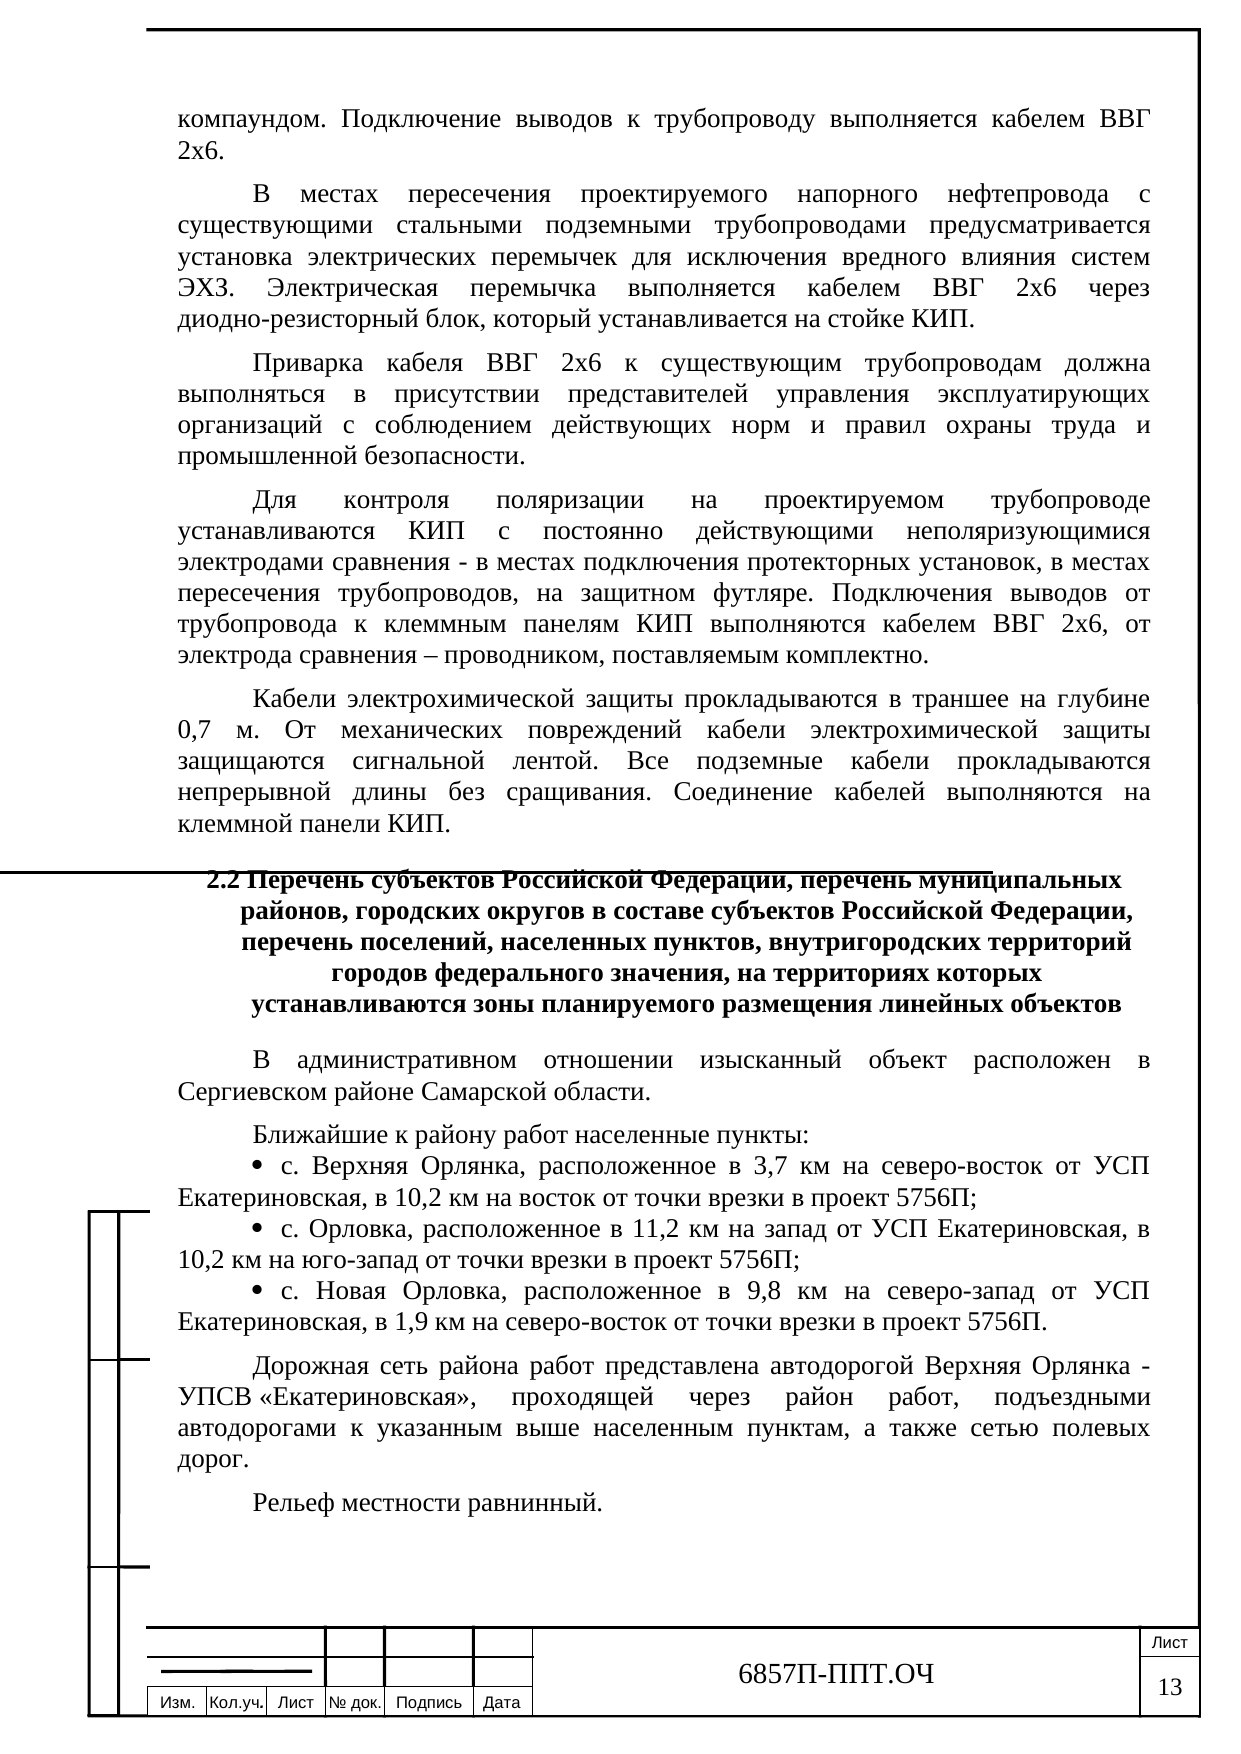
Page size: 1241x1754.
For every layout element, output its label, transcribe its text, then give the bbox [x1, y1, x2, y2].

list с. Новая Орловка, расположенное в 9,8 км на северо-запад от УСП Екатериновская, в 1,9 км на северо-восток от точки врезки в проект 5756П. [177, 1274, 1152, 1337]
text Кабели электрохимической защиты прокладываются в траншее на глубине 0,7 м. От механических повреждений кабели электрохимической защиты защищаются сигнальной лентой. Все подземные кабели прокладываются непрерывной длины без сращивания. Соединение кабелей выполняются на клеммной панели КИП. [177, 682, 1152, 838]
list с. Верхняя Орлянка, расположенное в 3,7 км на северо-восток от УСП Екатериновская, в 10,2 км на восток от точки врезки в проект 5756П; [177, 1149, 1152, 1212]
subtitle 2.2 Перечень субъектов Российской Федерации, перечень муниципальных районов, городских округов в составе субъектов Российской Федерации, перечень поселений, населенных пунктов, внутригородских территорий городов федерального значения, на территориях которых устанавливаются зоны планируемого размещения линейных объектов [177, 863, 1152, 1018]
list с. Орловка, расположенное в 11,2 км на запад от УСП Екатериновская, в 10,2 км на юго-запад от точки врезки в проект 5756П; [177, 1212, 1152, 1274]
text Приварка кабеля ВВГ 2х6 к существующим трубопроводам должна выполняться в присутствии представителей управления эксплуатирующих организаций с соблюдением действующих норм и правил охраны труда и промышленной безопасности. [177, 346, 1152, 470]
text Ближайшие к району работ населенные пункты: [177, 1118, 1152, 1149]
text В административном отношении изысканный объект расположен в Сергиевском районе Самарской области. [177, 1043, 1152, 1106]
text Рельеф местности равнинный. [177, 1486, 1152, 1517]
text Для контроля поляризации на проектируемом трубопроводе устанавливаются КИП с постоянно действующими неполяризующимися электродами сравнения - в местах подключения протекторных установок, в местах пересечения трубопроводов, на защитном футляре. Подключения выводов от трубопровода к клеммным панелям КИП выполняются кабелем ВВГ 2х6, от электрода сравнения – проводником, поставляемым комплектно. [177, 483, 1152, 669]
text Дорожная сеть района работ представлена автодорогой Верхняя Орлянка - УПСВ «Екатериновская», проходящей через район работ, подъездными автодорогами к указанным выше населенным пунктам, а также сетью полевых дорог. [177, 1349, 1152, 1474]
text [177, 103, 1152, 165]
text В местах пересечения проектируемого напорного нефтепровода с существующими стальными подземными трубопроводами предусматривается установка электрических перемычек для исключения вредного влияния систем ЭХЗ. Электрическая перемычка выполняется кабелем ВВГ 2х6 через диодно-резисторный блок, который устанавливается на стойке КИП. [177, 177, 1152, 333]
